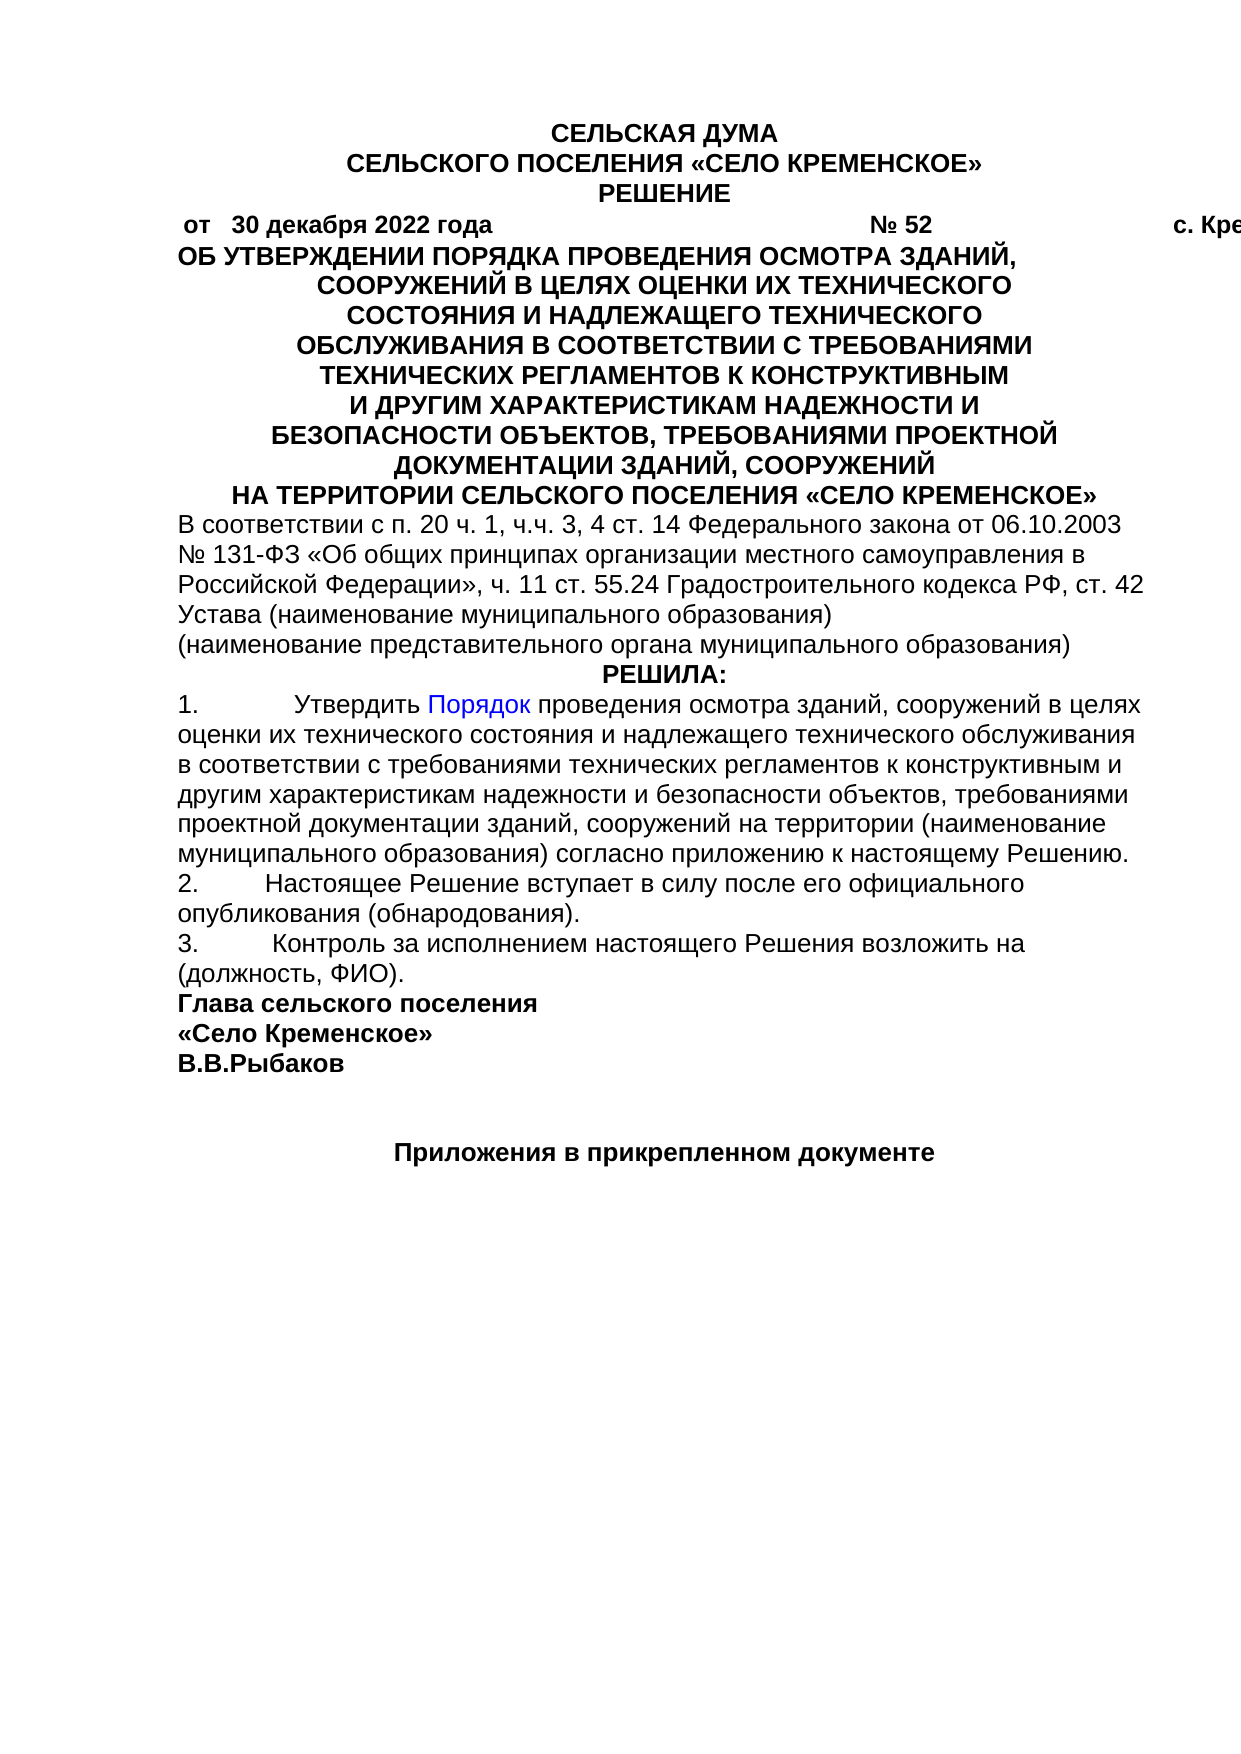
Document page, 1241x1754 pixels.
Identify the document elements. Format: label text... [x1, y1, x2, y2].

text СЕЛЬСКОГО ПОСЕЛЕНИЯ «СЕЛО КРЕМЕНСКОЕ» [177, 148, 1152, 178]
text 1. Утвердить Порядок проведения осмотра зданий, сооружений в целях оценки их технического состояния и надлежащего технического обслуживания в соответствии с требованиями технических регламентов к конструктивным и другим характеристикам надежности и безопасности объектов, требованиями проектной документации зданий, сооружений на территории (наименование муниципального образования) согласно приложению к настоящему Решению. [177, 689, 1152, 868]
table_header от 30 декабря 2022 года [177, 208, 826, 241]
text «Село Кременское» В.В.Рыбаков [177, 1018, 1152, 1078]
text (наименование представительного органа муниципального образования) [177, 629, 1152, 659]
text 3. Контроль за исполнением настоящего Решения возложить на (должность, ФИО). [177, 928, 1152, 988]
text В соответствии с п. 20 ч. 1, ч.ч. 3, 4 ст. 14 Федерального закона от 06.10.2003 № 131-ФЗ «Об общих принципах организации местного самоуправления в Российской Федерации», ч. 11 ст. 55.24 Градостроительного кодекса РФ, ст. 42 Устава (наименование муниципального образования) [177, 509, 1152, 629]
text РЕШЕНИЕ [177, 178, 1152, 208]
table_header № 52 [826, 208, 976, 241]
text 2. Настоящее Решение вступает в силу после его официального опубликования (обнародования). [177, 868, 1152, 928]
table_header с. Кременское [976, 208, 1240, 241]
text СОСТОЯНИЯ И НАДЛЕЖАЩЕГО ТЕХНИЧЕСКОГО [177, 300, 1152, 330]
text ТЕХНИЧЕСКИХ РЕГЛАМЕНТОВ К КОНСТРУКТИВНЫМ [177, 360, 1152, 390]
text И ДРУГИМ ХАРАКТЕРИСТИКАМ НАДЕЖНОСТИ И [177, 390, 1152, 420]
text НА ТЕРРИТОРИИ СЕЛЬСКОГО ПОСЕЛЕНИЯ «СЕЛО КРЕМЕНСКОЕ» [177, 480, 1152, 509]
text Глава сельского поселения [177, 988, 1152, 1018]
text СЕЛЬСКАЯ ДУМА [177, 118, 1152, 148]
text БЕЗОПАСНОСТИ ОБЪЕКТОВ, ТРЕБОВАНИЯМИ ПРОЕКТНОЙ ДОКУМЕНТАЦИИ ЗДАНИЙ, СООРУЖЕНИЙ [177, 420, 1152, 480]
text ОБСЛУЖИВАНИЯ В СООТВЕТСТВИИ С ТРЕБОВАНИЯМИ [177, 330, 1152, 360]
text СООРУЖЕНИЙ В ЦЕЛЯХ ОЦЕНКИ ИХ ТЕХНИЧЕСКОГО [177, 270, 1152, 300]
text РЕШИЛА: [177, 659, 1152, 689]
text Приложения в прикрепленном документе [177, 1137, 1152, 1167]
text ОБ УТВЕРЖДЕНИИ ПОРЯДКА ПРОВЕДЕНИЯ ОСМОТРА ЗДАНИЙ, [177, 241, 1152, 270]
